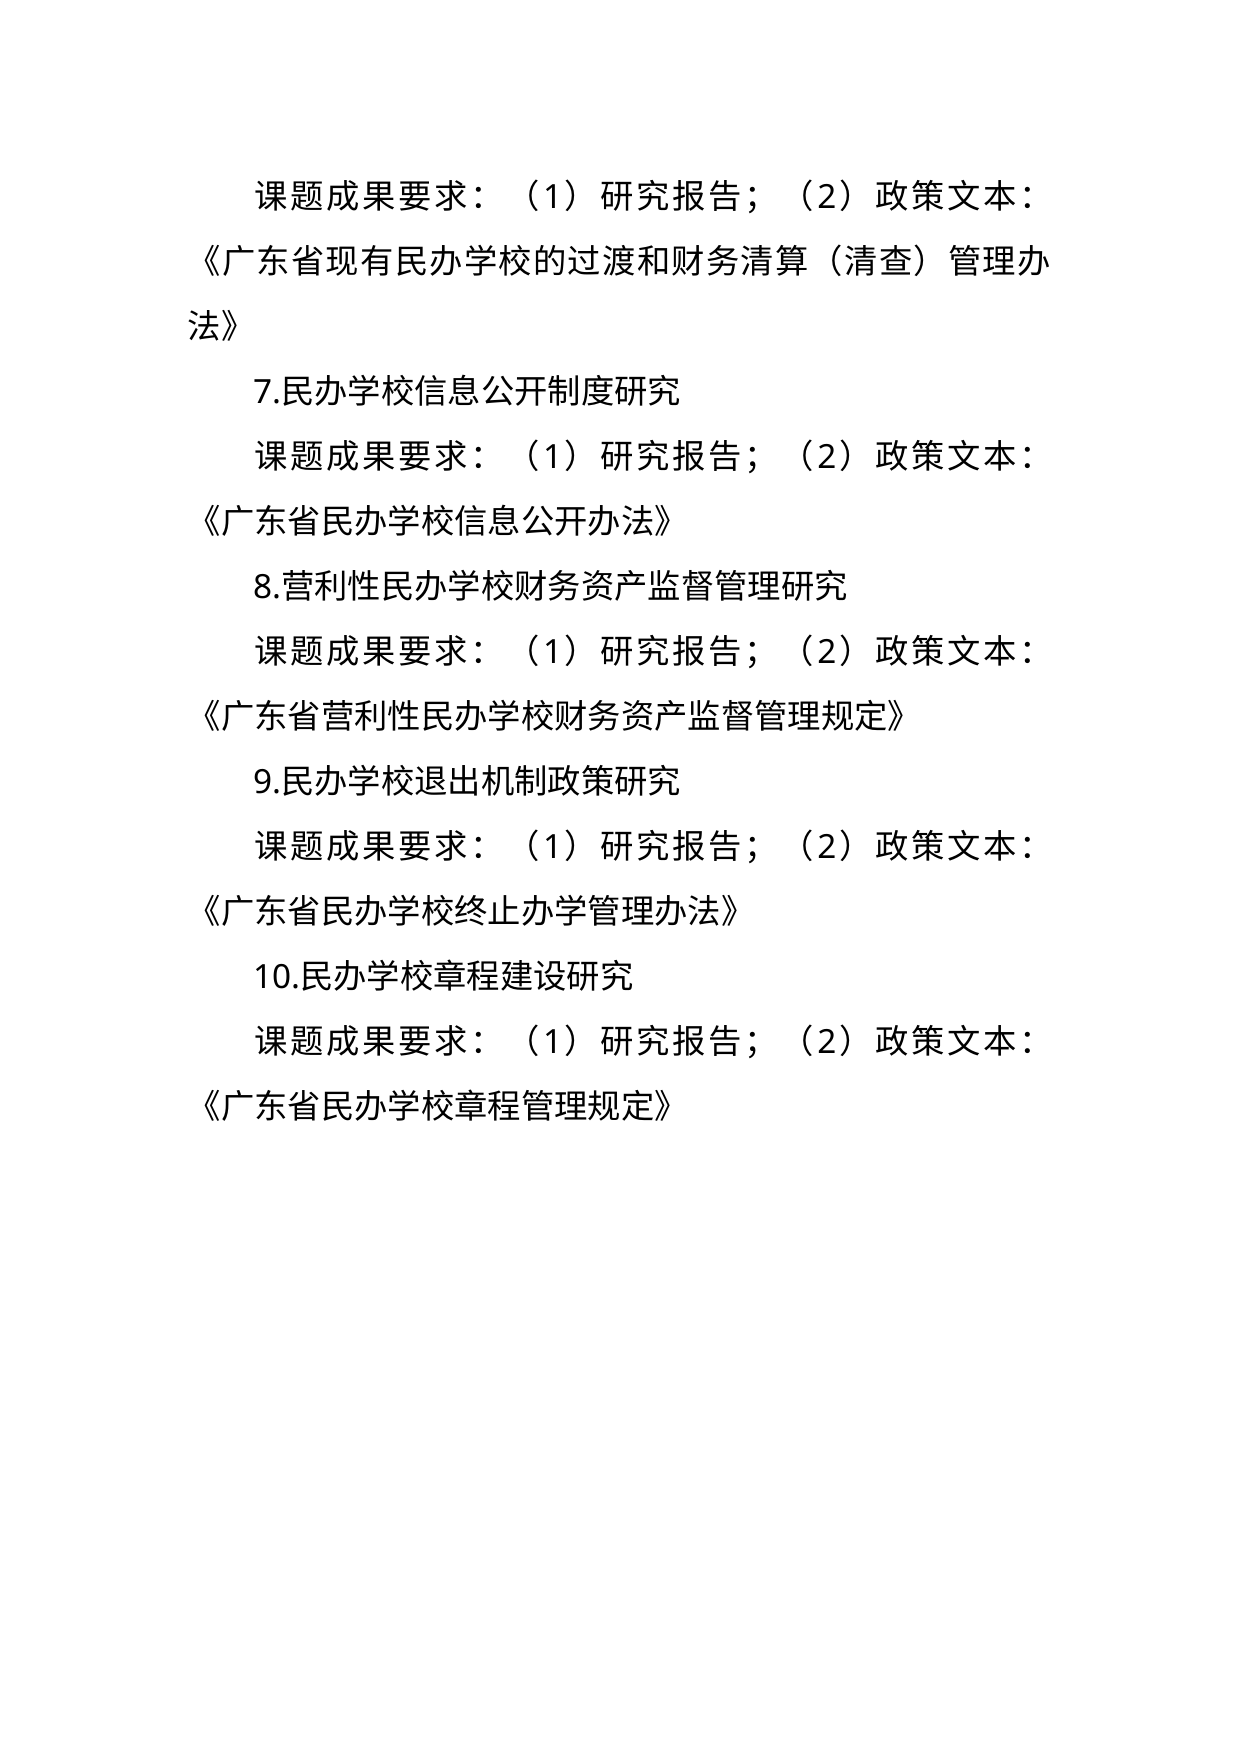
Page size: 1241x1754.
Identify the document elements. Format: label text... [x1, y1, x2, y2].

text 10.民办学校章程建设研究 [187, 942, 1053, 1007]
text 课题成果要求：（1）研究报告；（2）政策文本：《广东省民办学校终止办学管理办法》 [187, 812, 1053, 942]
text 7.民办学校信息公开制度研究 [187, 357, 1053, 422]
text 9.民办学校退出机制政策研究 [187, 747, 1053, 812]
text 课题成果要求：（1）研究报告；（2）政策文本：《广东省营利性民办学校财务资产监督管理规定》 [187, 617, 1053, 747]
text 课题成果要求：（1）研究报告；（2）政策文本：《广东省民办学校信息公开办法》 [187, 422, 1053, 552]
text 课题成果要求：（1）研究报告；（2）政策文本：《广东省现有民办学校的过渡和财务清算（清查）管理办法》 [187, 162, 1053, 357]
text 课题成果要求：（1）研究报告；（2）政策文本：《广东省民办学校章程管理规定》 [187, 1007, 1053, 1137]
text 8.营利性民办学校财务资产监督管理研究 [187, 552, 1053, 617]
